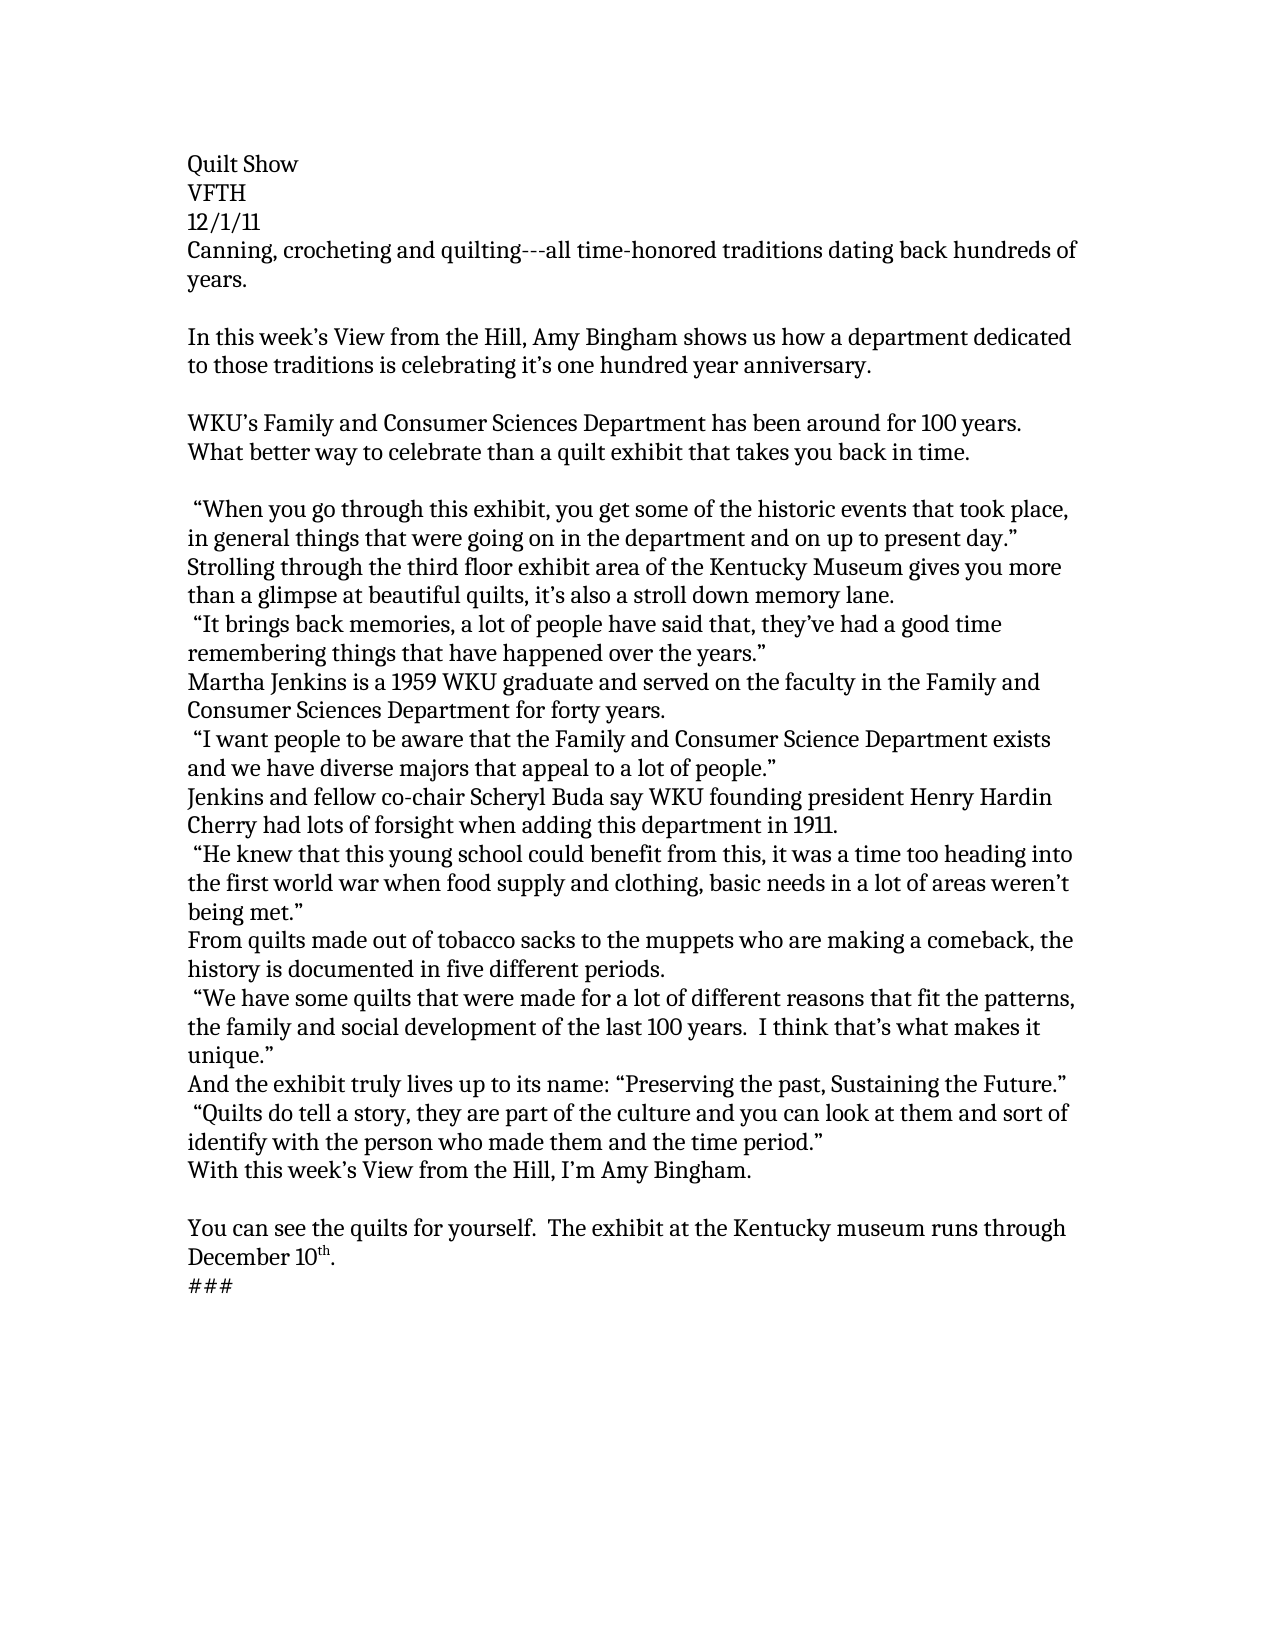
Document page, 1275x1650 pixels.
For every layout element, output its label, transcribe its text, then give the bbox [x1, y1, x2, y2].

text Quilt Show [187, 150, 1087, 179]
text “We have some quilts that were made for a lot of different reasons that fit the patterns, the family and social development of the last 100 years. I think that’s what makes it unique.” [187, 984, 1087, 1070]
text Jenkins and fellow co-chair Scheryl Buda say WKU founding president Henry Hardin Cherry had lots of forsight when adding this department in 1911. [187, 782, 1087, 840]
text 12/1/11 [187, 207, 1087, 236]
text You can see the quilts for yourself. The exhibit at the Kentucky museum runs through December 10th. [187, 1214, 1087, 1271]
text With this week’s View from the Hill, I’m Amy Bingham. [187, 1156, 1087, 1185]
text “It brings back memories, a lot of people have said that, they’ve had a good time remembering things that have happened over the years.” [187, 610, 1087, 667]
text And the exhibit truly lives up to its name: “Preserving the past, Sustaining the Future.” [187, 1070, 1087, 1099]
text Martha Jenkins is a 1959 WKU graduate and served on the faculty in the Family and Consumer Sciences Department for forty years. [187, 667, 1087, 725]
text “When you go through this exhibit, you get some of the historic events that took place, in general things that were going on in the department and on up to present day.” [187, 495, 1087, 552]
text “Quilts do tell a story, they are part of the culture and you can look at them and sort of identify with the person who made them and the time period.” [187, 1099, 1087, 1156]
text In this week’s View from the Hill, Amy Bingham shows us how a department dedicated to those traditions is celebrating it’s one hundred year anniversary. [187, 322, 1087, 380]
text ### [187, 1271, 1087, 1300]
text From quilts made out of tobacco sacks to the muppets who are making a comeback, the history is documented in five different periods. [187, 926, 1087, 984]
text Strolling through the third floor exhibit area of the Kentucky Museum gives you more than a glimpse at beautiful quilts, it’s also a stroll down memory lane. [187, 552, 1087, 610]
text “I want people to be aware that the Family and Consumer Science Department exists and we have diverse majors that appeal to a lot of people.” [187, 725, 1087, 782]
text VFTH [187, 179, 1087, 207]
text WKU’s Family and Consumer Sciences Department has been around for 100 years. What better way to celebrate than a quilt exhibit that takes you back in time. [187, 409, 1087, 466]
text Canning, crocheting and quilting---all time-honored traditions dating back hundreds of years. [187, 236, 1087, 294]
text “He knew that this young school could benefit from this, it was a time too heading into the first world war when food supply and clothing, basic needs in a lot of areas weren’t being met.” [187, 840, 1087, 926]
